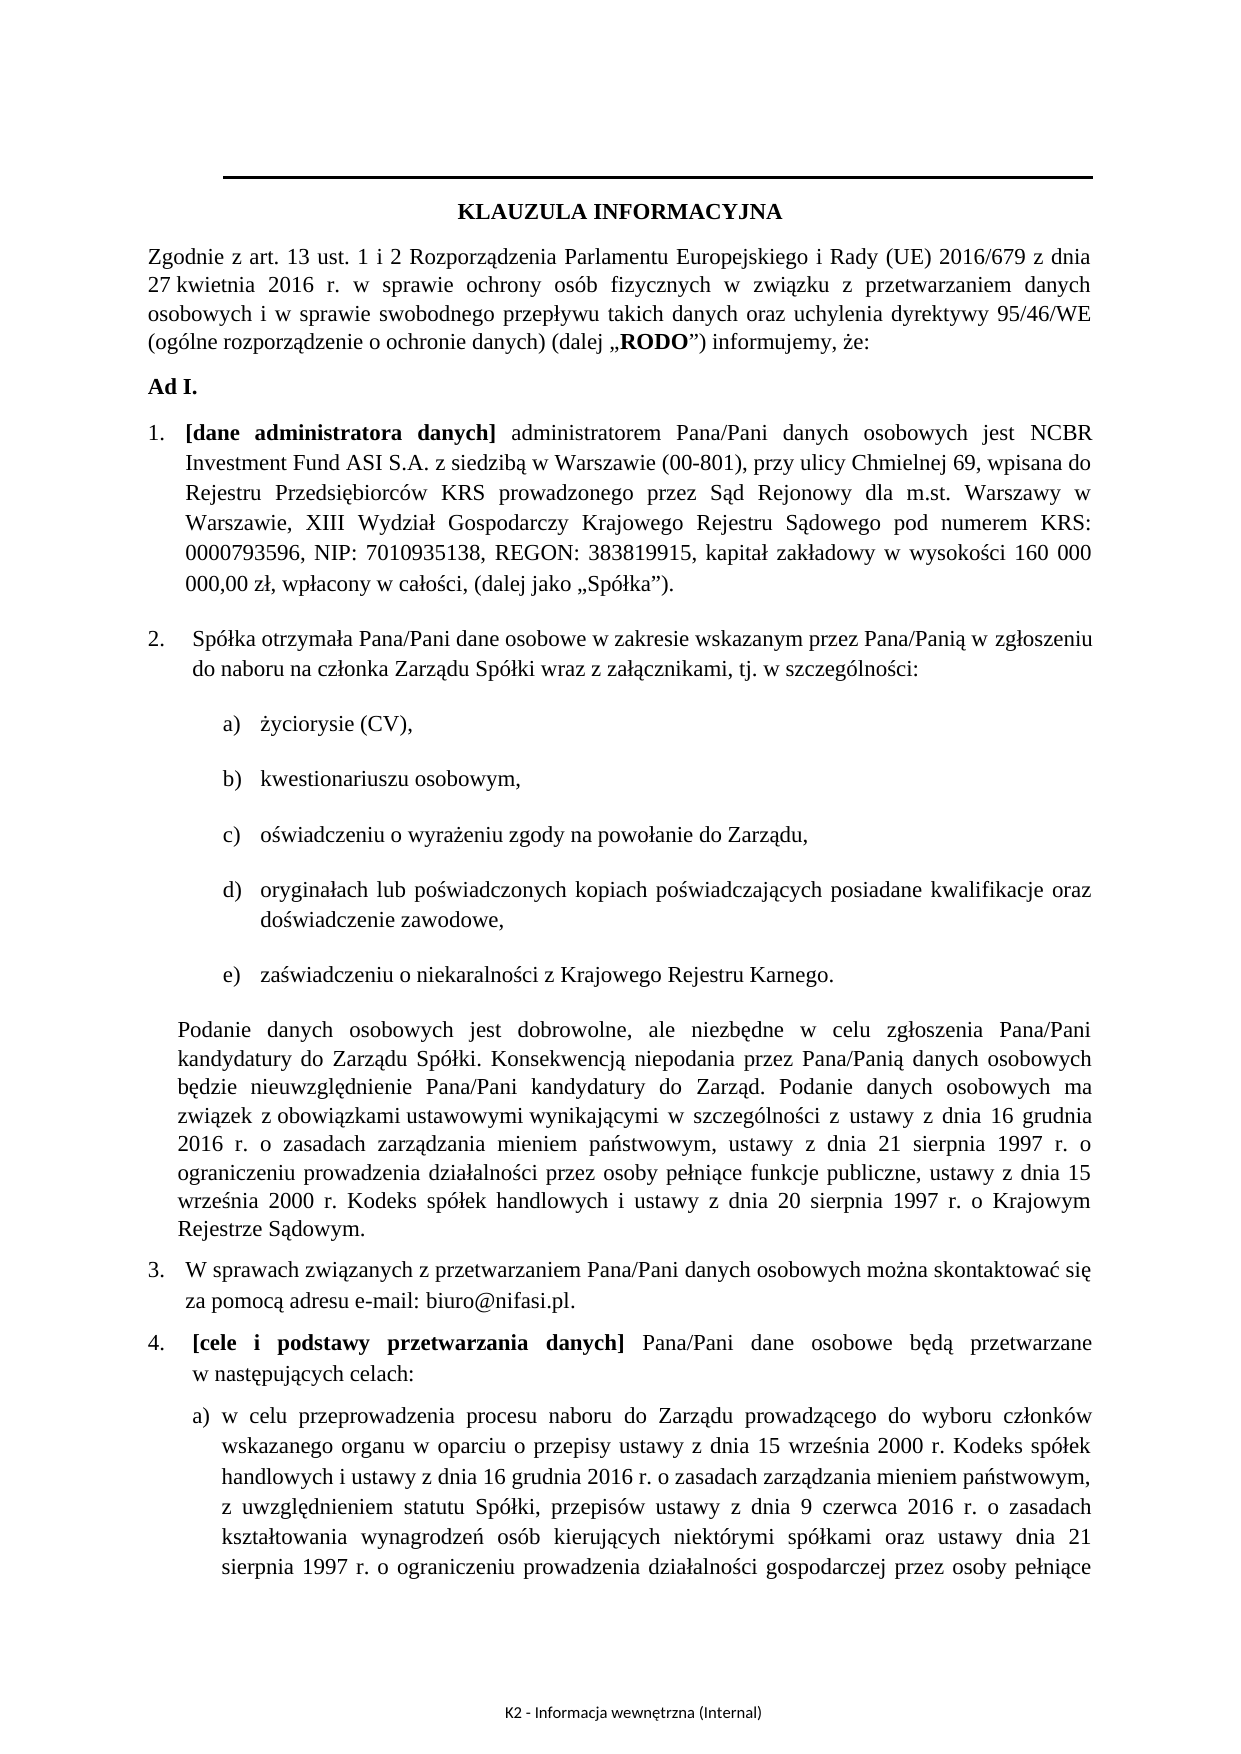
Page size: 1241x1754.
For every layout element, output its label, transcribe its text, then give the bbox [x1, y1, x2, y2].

list kwestionariuszu osobowym, [223, 765, 1093, 792]
text KLAUZULA INFORMACYJNA [148, 198, 1093, 224]
list życiorysie (CV), [223, 710, 1093, 737]
text Ad I. [148, 373, 1093, 400]
text Zgodnie z art. 13 ust. 1 i 2 Rozporządzenia Parlamentu Europejskiego i Rady (UE) 2016/679 z dnia 27 kwietnia 2016 r. w sprawie ochrony osób fizycznych w związku z przetwarzaniem danych osobowych i w sprawie swobodnego przepływu takich danych oraz uchylenia dyrektywy 95/46/WE (ogólne rozporządzenie o ochronie danych) (dalej „RODO”) informujemy, że: [148, 243, 1093, 355]
list zaświadczeniu o niekaralności z Krajowego Rejestru Karnego. [223, 961, 1093, 988]
list [cele i podstawy przetwarzania danych] Pana/Pani dane osobowe będą przetwarzane w następujących celach: [148, 1329, 1093, 1386]
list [192, 1402, 1093, 1580]
list Spółka otrzymała Pana/Pani dane osobowe w zakresie wskazanym przez Pana/Panią w zgłoszeniu do naboru na członka Zarządu Spółki wraz z załącznikami, tj. w szczególności: [148, 625, 1093, 681]
text Podanie danych osobowych jest dobrowolne, ale niezbędne w celu zgłoszenia Pana/Pani kandydatury do Zarządu Spółki. Konsekwencją niepodania przez Pana/Panią danych osobowych będzie nieuwzględnienie Pana/Pani kandydatury do Zarząd. Podanie danych osobowych ma związek z obowiązkami ustawowymi wynikającymi w szczególności z ustawy z dnia 16 grudnia 2016 r. o zasadach zarządzania mieniem państwowym, ustawy z dnia 21 sierpnia 1997 r. o ograniczeniu prowadzenia działalności przez osoby pełniące funkcje publiczne, ustawy z dnia 15 września 2000 r. Kodeks spółek handlowych i ustawy z dnia 20 sierpnia 1997 r. o Krajowym Rejestrze Sądowym. [177, 1016, 1093, 1242]
list oświadczeniu o wyrażeniu zgody na powołanie do Zarządu, [223, 821, 1093, 847]
list W sprawach związanych z przetwarzaniem Pana/Pani danych osobowych można skontaktować się za pomocą adresu e-mail: biuro@nifasi.pl. [148, 1256, 1093, 1313]
list [dane administratora danych] administratorem Pana/Pani danych osobowych jest NCBR Investment Fund ASI S.A. z siedzibą w Warszawie (00-801), przy ulicy Chmielnej 69, wpisana do Rejestru Przedsiębiorców KRS prowadzonego przez Sąd Rejonowy dla m.st. Warszawy w Warszawie, XIII Wydział Gospodarczy Krajowego Rejestru Sądowego pod numerem KRS: 0000793596, NIP: 7010935138, REGON: 383819915, kapitał zakładowy w wysokości 160 000 000,00 zł, wpłacony w całości, (dalej jako „Spółka”). [148, 418, 1093, 596]
list oryginałach lub poświadczonych kopiach poświadczających posiadane kwalifikacje oraz doświadczenie zawodowe, [223, 876, 1093, 932]
